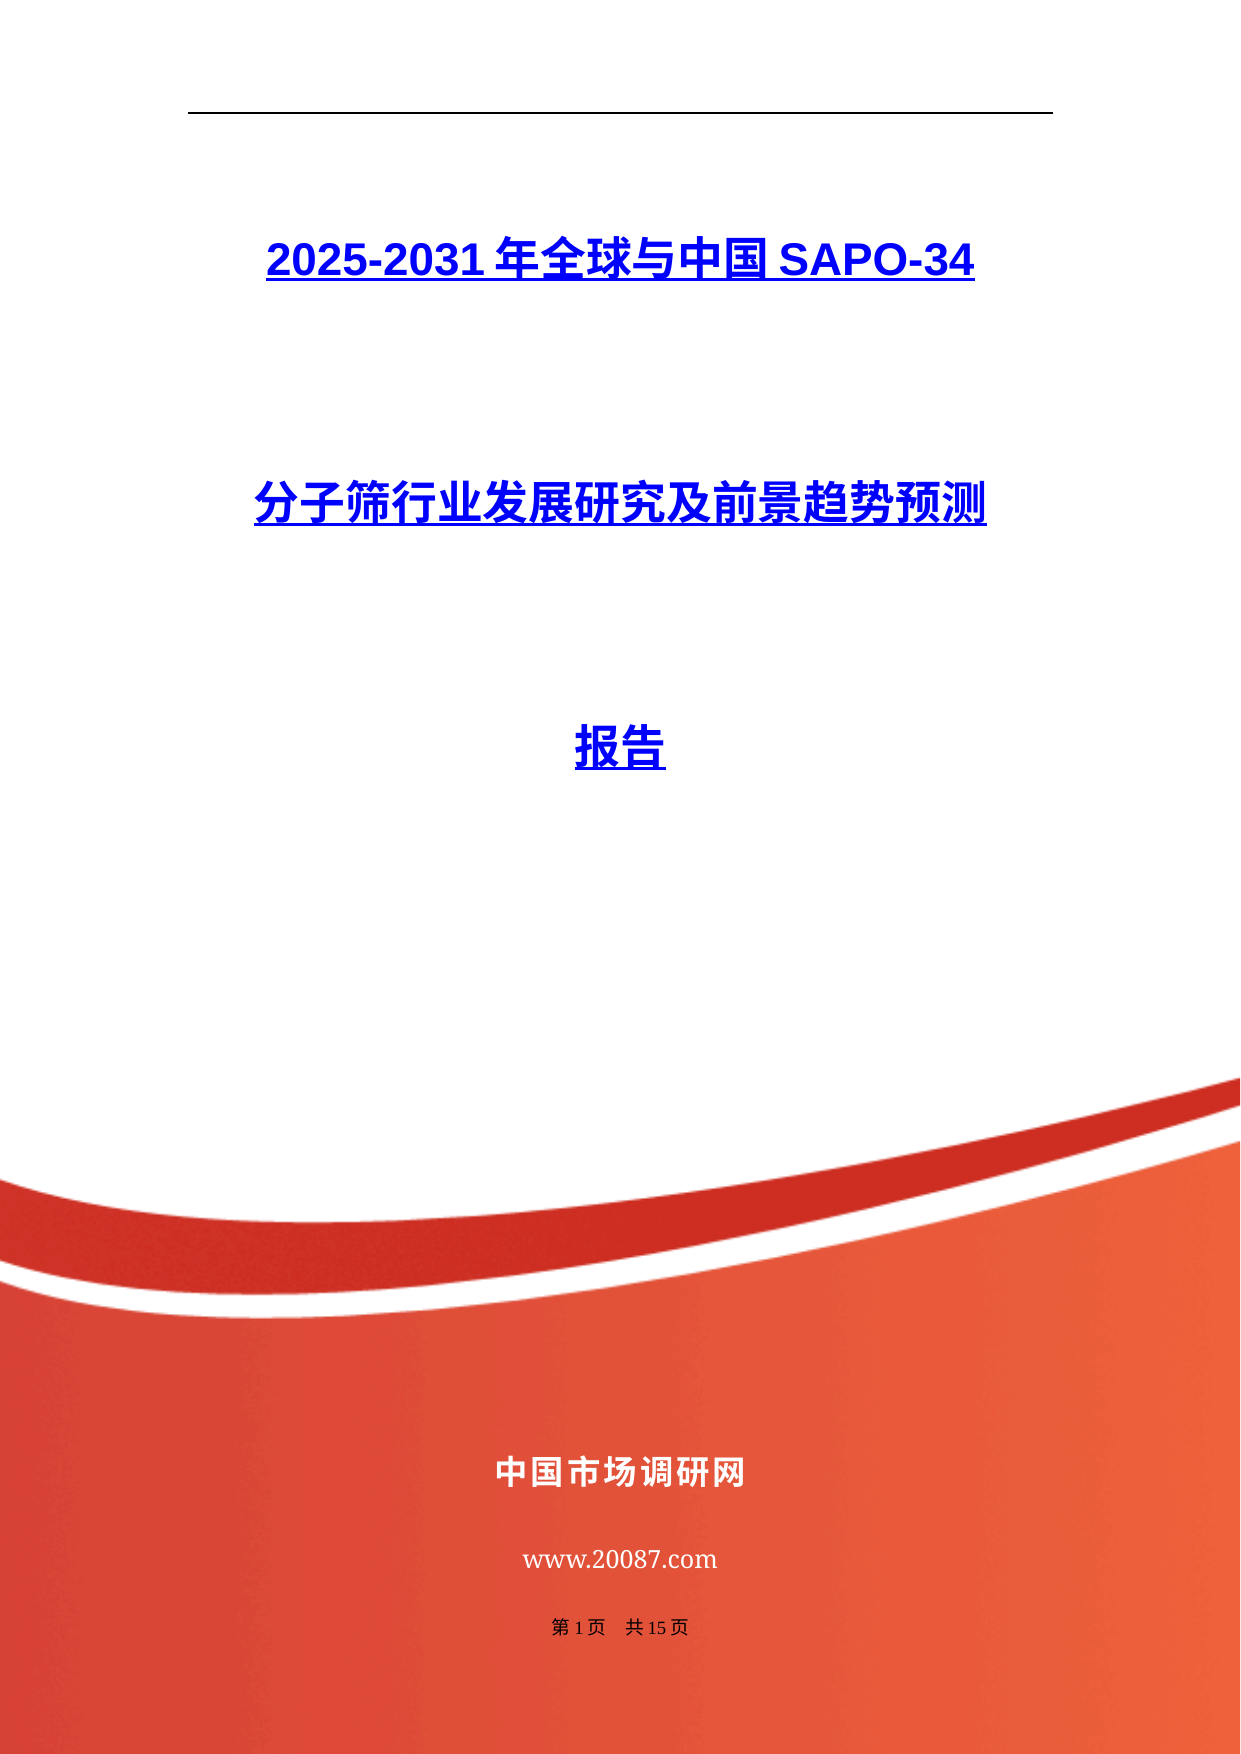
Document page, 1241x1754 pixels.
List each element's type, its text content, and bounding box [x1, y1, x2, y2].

subtitle 中国市场调研网 [187, 1437, 1053, 1502]
picture [0, 1006, 1241, 1754]
text www.20087.com [187, 1526, 1053, 1591]
table_header 2025-2031年全球与中国SAPO-34分子筛行业发展研究及前景趋势预测报告 [188, 207, 1053, 871]
